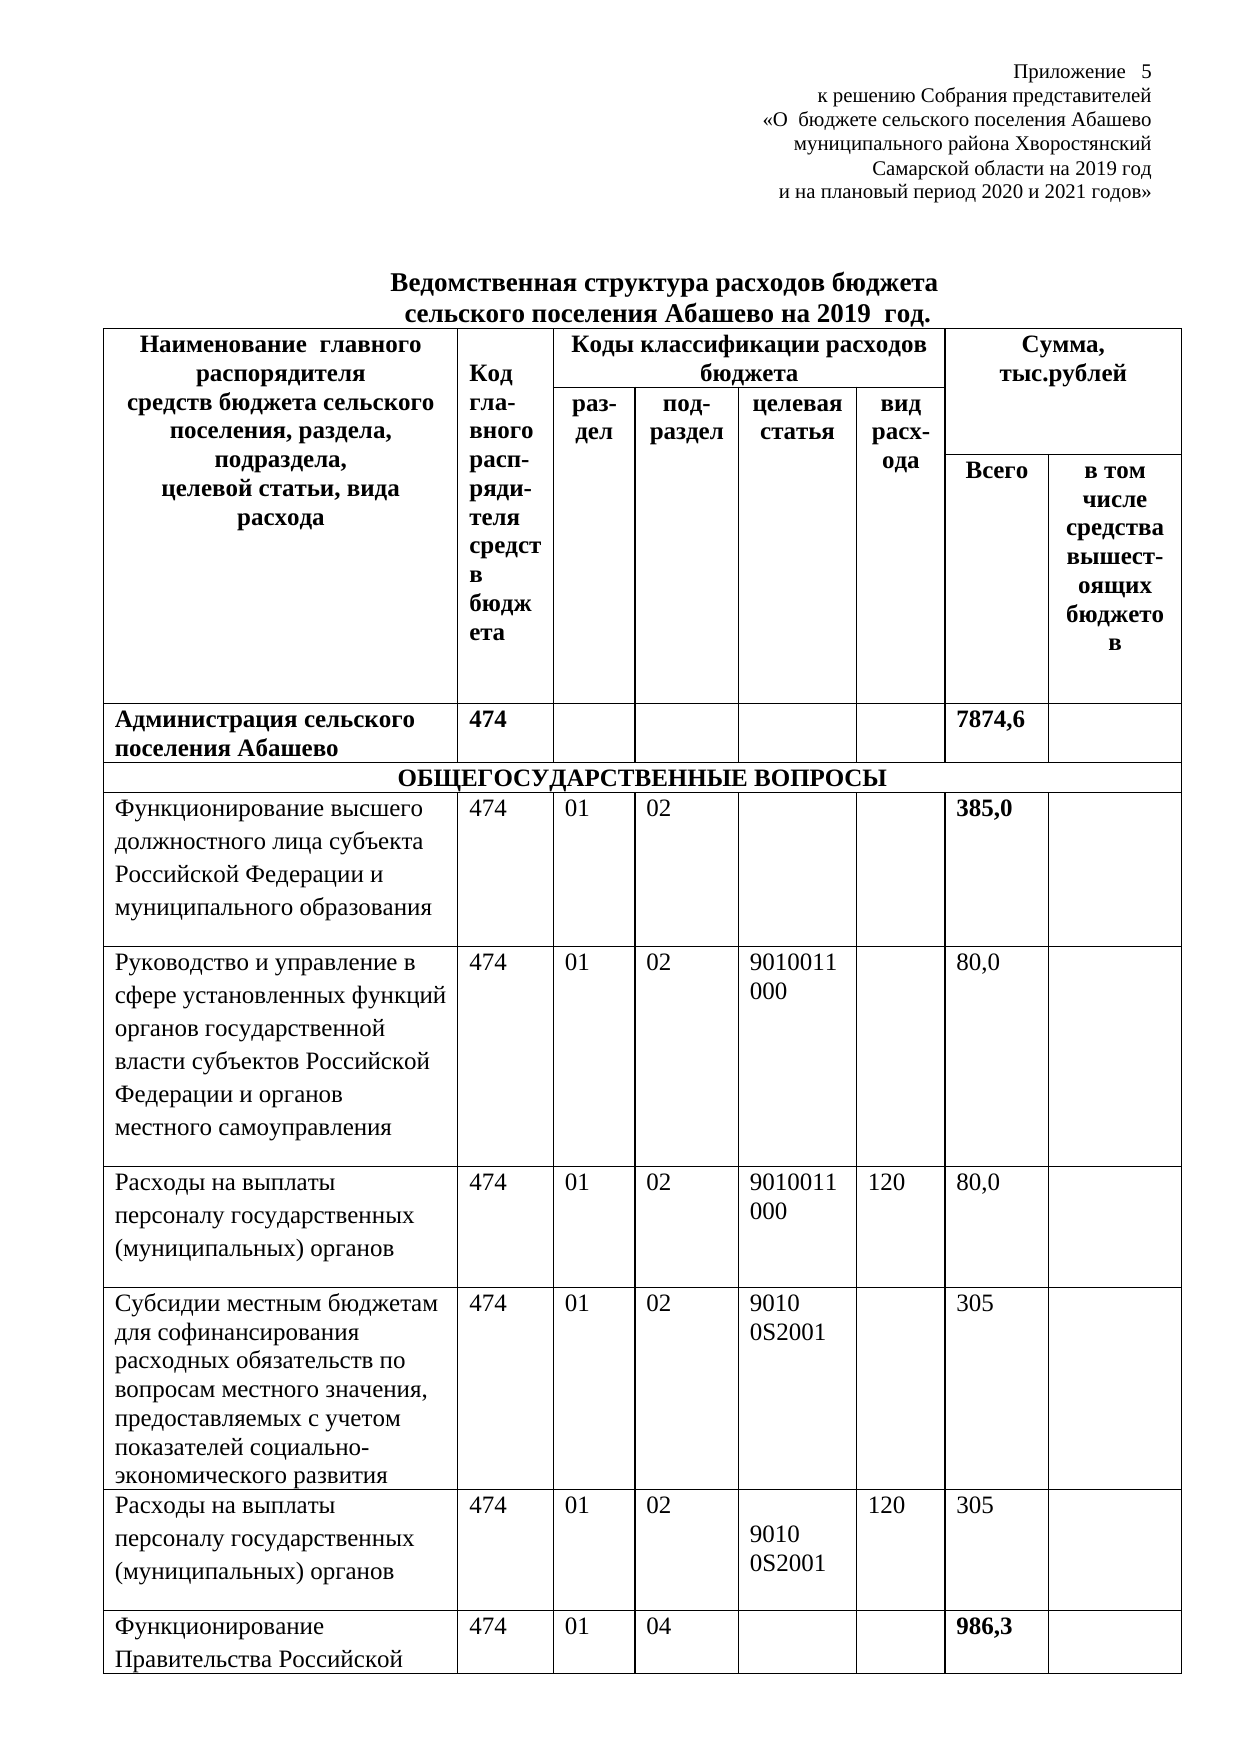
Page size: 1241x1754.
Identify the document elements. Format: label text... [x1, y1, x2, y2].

text муниципального района Хворостянский [177, 131, 1152, 155]
table_cell Всего [946, 455, 1048, 703]
table_cell 7874,6 [946, 704, 1048, 762]
text «О бюджете сельского поселения Абашево [177, 107, 1152, 131]
table_cell раз-дел [554, 388, 634, 703]
table_cell [857, 1288, 944, 1489]
table_cell 01 [554, 1611, 634, 1673]
table_header Cумма, тыс.рублей [946, 329, 1181, 454]
table_cell [1049, 793, 1181, 946]
table_cell 02 [636, 1288, 738, 1489]
table_cell 385,0 [946, 793, 1048, 946]
table_cell [857, 704, 944, 762]
table_cell 04 [636, 1611, 738, 1673]
table_cell 474 [458, 1490, 553, 1610]
text и на плановый период 2020 и 2021 годов» [177, 179, 1152, 203]
table_cell [1049, 1167, 1181, 1287]
table_cell 9010011000 [739, 947, 856, 1166]
text Самарской области на 2019 год [177, 155, 1152, 179]
table_cell [857, 947, 944, 1166]
table_cell 90100S2001 [739, 1288, 856, 1489]
table_cell [739, 793, 856, 946]
table_cell 120 [857, 1490, 944, 1610]
table_cell 01 [554, 1490, 634, 1610]
table_cell 305 [946, 1490, 1048, 1610]
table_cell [104, 1611, 457, 1673]
table_header Наименование главного распорядителя средств бюджета сельского поселения, раздела, подраздела, целевой статьи, вида расхода [104, 329, 457, 703]
text к решению Собрания представителей [177, 83, 1152, 107]
text Ведомственная структура расходов бюджета [177, 266, 1152, 297]
table_cell 01 [554, 793, 634, 946]
table_cell 01 [554, 947, 634, 1166]
table_cell в том числе средства вышест-оящих бюджетов [1049, 455, 1181, 703]
table_header Код гла-вного расп-ряди-теля средств бюджета [458, 329, 553, 703]
table_cell [857, 793, 944, 946]
table_cell Функционирование высшего должностного лица субъекта Российской Федерации и муниципального образования [104, 793, 457, 946]
table_cell 474 [458, 1167, 553, 1287]
table_cell Субсидии местным бюджетам для софинансирования расходных обязательств по вопросам местного значения, предоставляемых с учетом показателей социально-экономического развития [104, 1288, 457, 1489]
table_cell Расходы на выплаты персоналу государственных (муниципальных) органов [104, 1490, 457, 1610]
table_cell 9010011000 [739, 1167, 856, 1287]
table_cell под-раздел [636, 388, 738, 703]
table_cell [1049, 1490, 1181, 1610]
table_cell вид расх-ода [857, 388, 944, 703]
table_cell 90100S2001 [739, 1490, 856, 1610]
table_cell 305 [946, 1288, 1048, 1489]
table_cell 02 [636, 1167, 738, 1287]
table_cell Администрация сельского поселения Абашево [104, 704, 457, 762]
table_cell 80,0 [946, 1167, 1048, 1287]
table_cell Руководство и управление в сфере установленных функций органов государственной власти субъектов Российской Федерации и органов местного самоуправления [104, 947, 457, 1166]
table_cell [739, 704, 856, 762]
table_cell 474 [458, 947, 553, 1166]
table_cell 474 [458, 1288, 553, 1489]
table_cell Расходы на выплаты персоналу государственных (муниципальных) органов [104, 1167, 457, 1287]
text сельского поселения Абашево на 2019 год. [177, 297, 1152, 328]
table_cell 474 [458, 1611, 553, 1673]
table_cell [1049, 1288, 1181, 1489]
table_cell 80,0 [946, 947, 1048, 1166]
table_cell 01 [554, 1288, 634, 1489]
table_cell ОБЩЕГОСУДАРСТВЕННЫЕ ВОПРОСЫ [104, 763, 1181, 792]
table_cell 474 [458, 793, 553, 946]
table_cell [1049, 1611, 1181, 1673]
table_cell [554, 704, 634, 762]
table_cell 02 [636, 793, 738, 946]
table_cell 474 [458, 704, 553, 762]
table_cell 02 [636, 947, 738, 1166]
table_cell [636, 704, 738, 762]
table_header Коды классификации расходов бюджета [554, 329, 944, 387]
table_cell [1049, 704, 1181, 762]
table_cell [1049, 947, 1181, 1166]
table_cell целевая статья [739, 388, 856, 703]
table_cell [739, 1611, 856, 1673]
table_cell 986,3 [946, 1611, 1048, 1673]
table_cell 02 [636, 1490, 738, 1610]
table_cell [857, 1611, 944, 1673]
table_cell 01 [554, 1167, 634, 1287]
text Приложение 5 [177, 59, 1152, 83]
table_cell 120 [857, 1167, 944, 1287]
